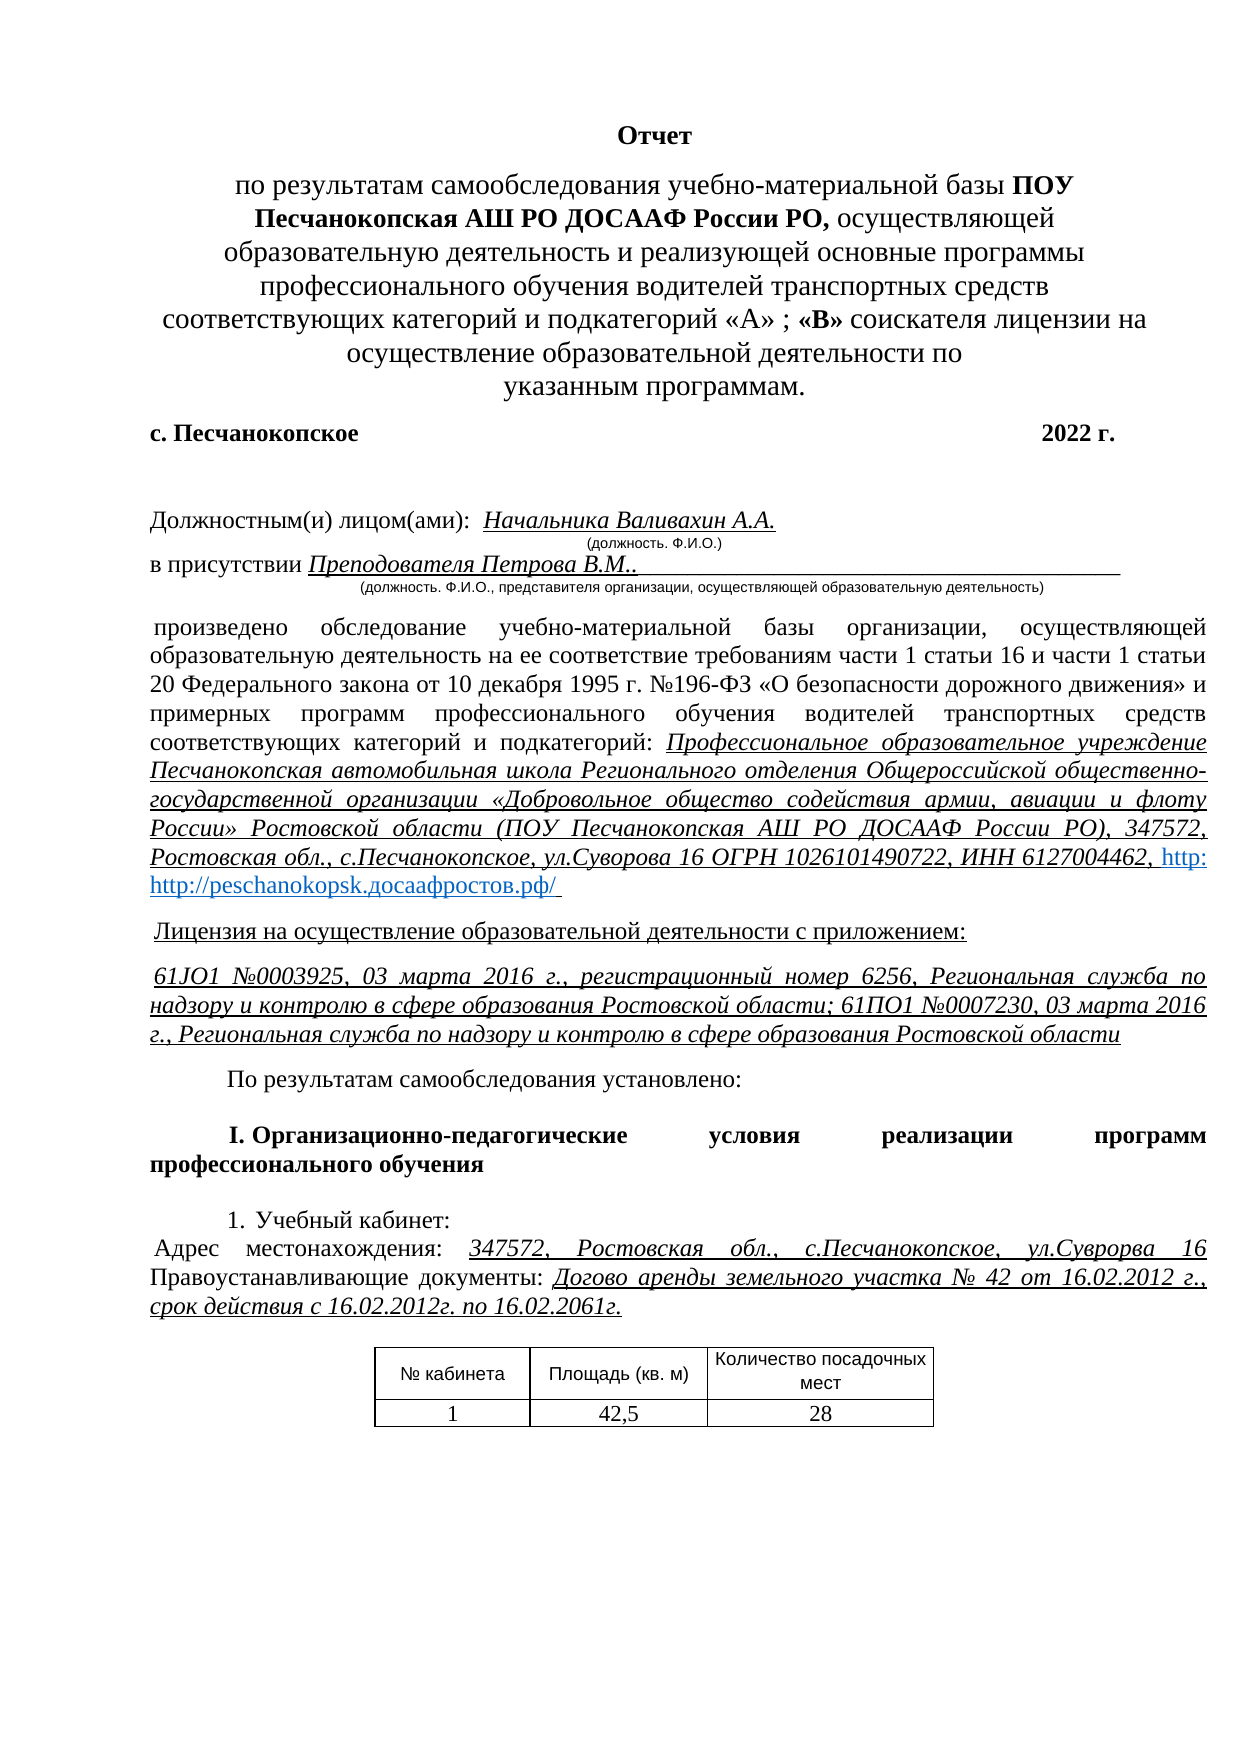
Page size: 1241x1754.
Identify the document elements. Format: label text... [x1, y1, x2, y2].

text Лицензия на осуществление образовательной деятельности с приложением: [149, 916, 1207, 945]
table_cell 42,5 [531, 1400, 707, 1426]
text 61JO1 №0003925, 03 марта 2016 г., регистрационный номер 6256, Региональная служба по надзору и контролю в сфере образования Ростовской области; 61ПО1 №0007230, 03 марта 2016 г., Региональная служба по надзору и контролю в сфере образования Ростовской области [149, 1016, 1207, 1048]
table_cell 1 [376, 1400, 529, 1426]
table_header Количество посадочных мест [708, 1348, 933, 1399]
text Отчет [102, 119, 1207, 150]
text по результатам самообследования учебно-материальной базы ПОУ Песчанокопская AШ РО ДОСААФ России РО, осуществляющей образовательную деятельность и реализующей основные программы профессионального обучения водителей транспортных средств соответствующих категорий и подкатегорий «А» ; «В» соискателя лицензии на осуществление образовательной деятельности по указанным программам. [102, 167, 1207, 402]
list Организационно-педагогические условия реализации программ профессионального обучения [149, 1120, 1207, 1178]
list Учебный кабинет: [227, 1205, 1207, 1233]
text По результатам самообследования установлено: [227, 1064, 1207, 1093]
text Адрес местонахождения: 347572, Ростовская обл., c.Песчанокопское, ул.Суврорва 16 Правоустанавливающие документы: Догово аренды земельного участка № 42 от 16.02.2012 г., срок действия с 16.02.2012г. по 16.02.2061г. [149, 1233, 1207, 1320]
table_cell 28 [708, 1400, 933, 1426]
table_header № кабинета [376, 1348, 529, 1399]
text с. Песчанокопское 2022 г. [102, 418, 1207, 447]
text (должность. Ф.И.О., представителя организации, осуществляющей образовательную деятельность) [360, 578, 1207, 595]
text в присутствии Преподователя Петрова В.М.. [102, 551, 1207, 578]
text произведено обследование учебно-материальной базы организации, осуществляющей образовательную деятельность на ее соответствие требованиям части 1 статьи 16 и части 1 статьи 20 Федерального закона от 10 декабря 1995 г. №196-ФЗ «О безопасности дорожного движения» и примерных программ профессионального обучения водителей транспортных средств соответствующих категорий и подкатегорий: Профессиональное образовательное учреждение Песчанокопская автомобильная школа Регионального отделения Общероссийской общественно-государственной организации «Добровольное общество содействия армии, авиации и флоту России» Ростовской области (ПОУ Песчанокопская АШ РО ДОСААФ России РО), 347572, Ростовская обл., с.Песчанокопское, ул.Суворова 16 ОГРН 1026101490722, ИНН 6127004462, http: http://peschanokopsk.досаафростов.рф/ [149, 612, 1207, 781]
table_header Площадь (кв. м) [531, 1348, 707, 1399]
text Должностным(и) лицом(ами): Начальника Валивахин А.А. [102, 506, 1207, 534]
text (должность. Ф.И.О.) [102, 534, 1207, 551]
text 61JO1 №0003925, 03 марта 2016 г., регистрационный номер 6256, Региональная служба по надзору и контролю в сфере образования Ростовской области; 61ПО1 №0007230, 03 марта 2016 г., Региональная служба по надзору и контролю в сфере образования Ростовской области [149, 961, 1207, 1015]
